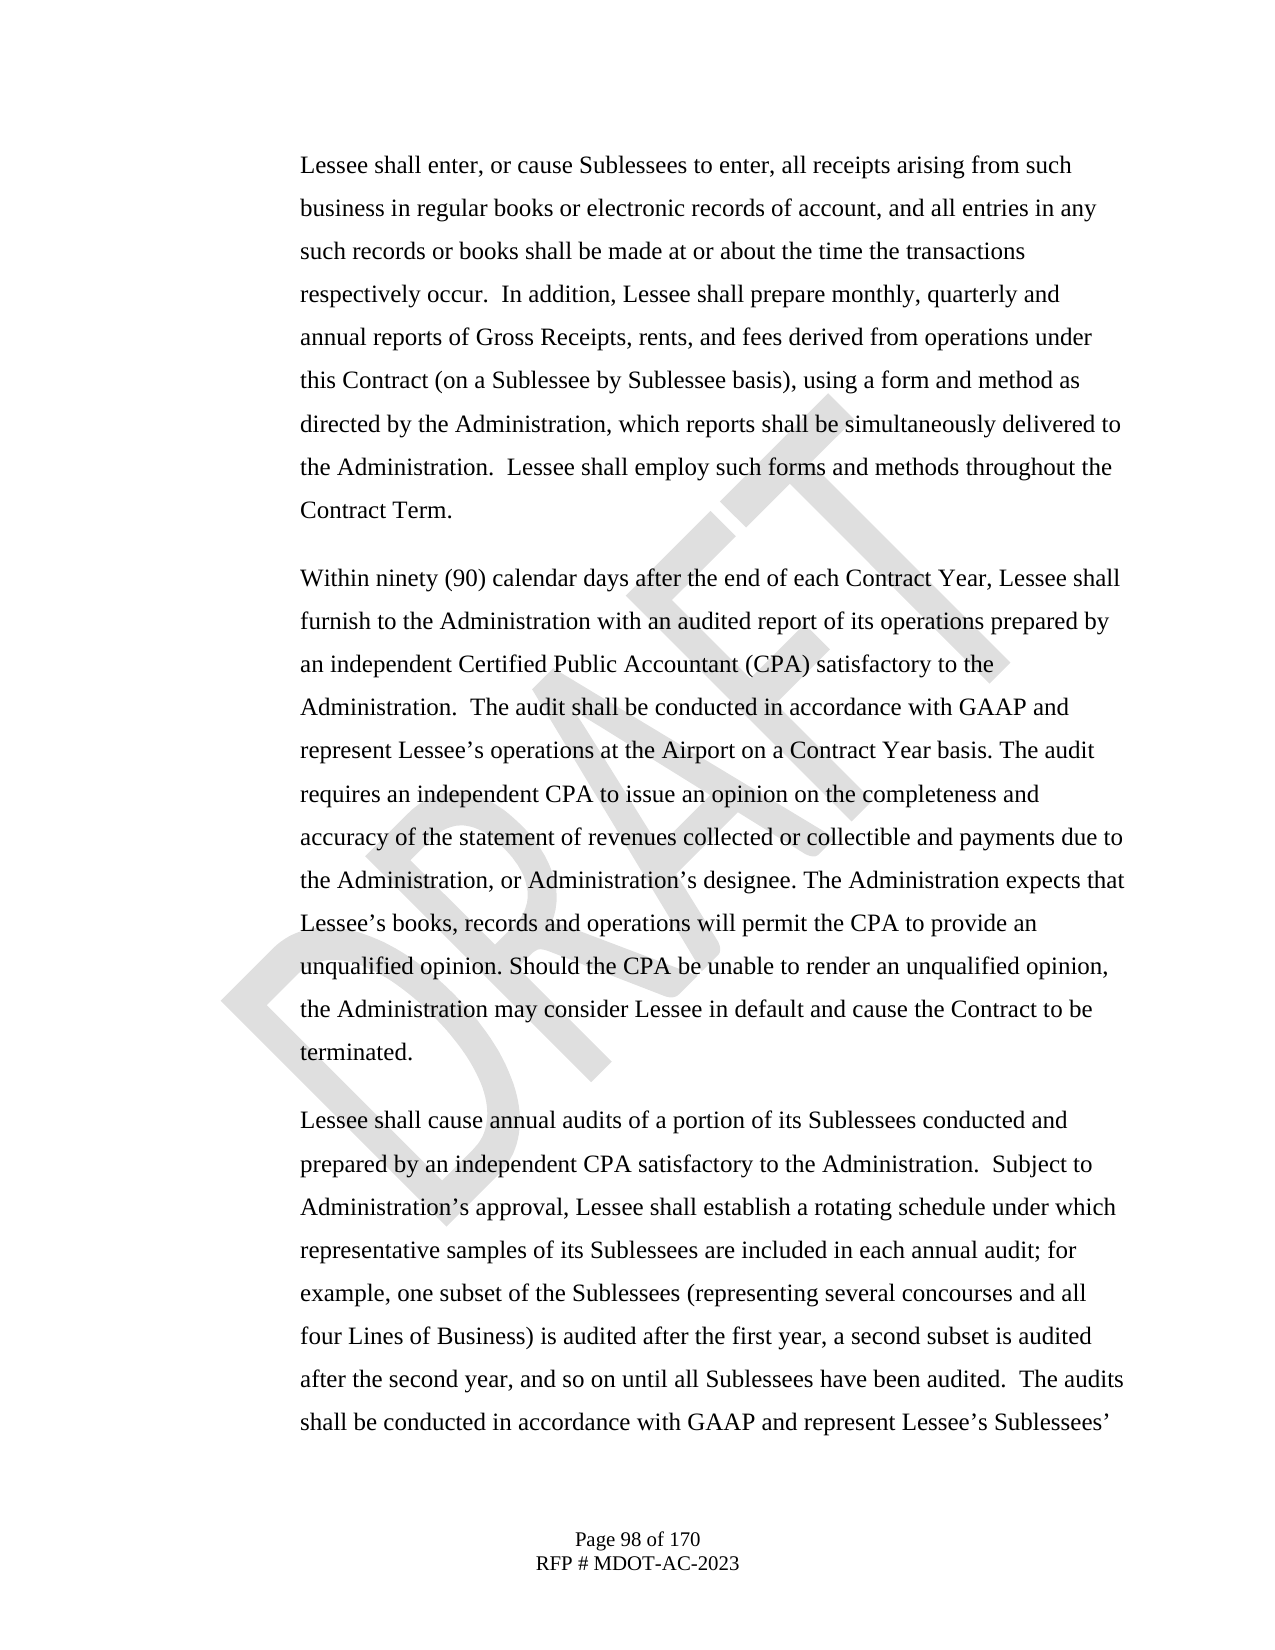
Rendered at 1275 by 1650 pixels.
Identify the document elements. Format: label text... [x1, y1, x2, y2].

text Within ninety (90) calendar days after the end of each Contract Year, Lessee shall furnish to the Administration with an audited report of its operations prepared by an independent Certified Public Accountant (CPA) satisfactory to the Administration. The audit shall be conducted in accordance with GAAP and represent Lessee’s operations at the Airport on a Contract Year basis. The audit requires an independent CPA to issue an opinion on the completeness and accuracy of the statement of revenues collected or collectible and payments due to the Administration, or Administration’s designee. The Administration expects that Lessee’s books, records and operations will permit the CPA to provide an unqualified opinion. Should the CPA be unable to render an unqualified opinion, the Administration may consider Lessee in default and cause the Contract to be terminated. [300, 563, 1125, 1066]
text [300, 1106, 1125, 1436]
text Lessee shall enter, or cause Sublessees to enter, all receipts arising from such business in regular books or electronic records of account, and all entries in any such records or books shall be made at or about the time the transactions respectively occur. In addition, Lessee shall prepare monthly, quarterly and annual reports of Gross Receipts, rents, and fees derived from operations under this Contract (on a Sublessee by Sublessee basis), using a form and method as directed by the Administration, which reports shall be simultaneously delivered to the Administration. Lessee shall employ such forms and methods throughout the Contract Term. [300, 150, 1125, 524]
